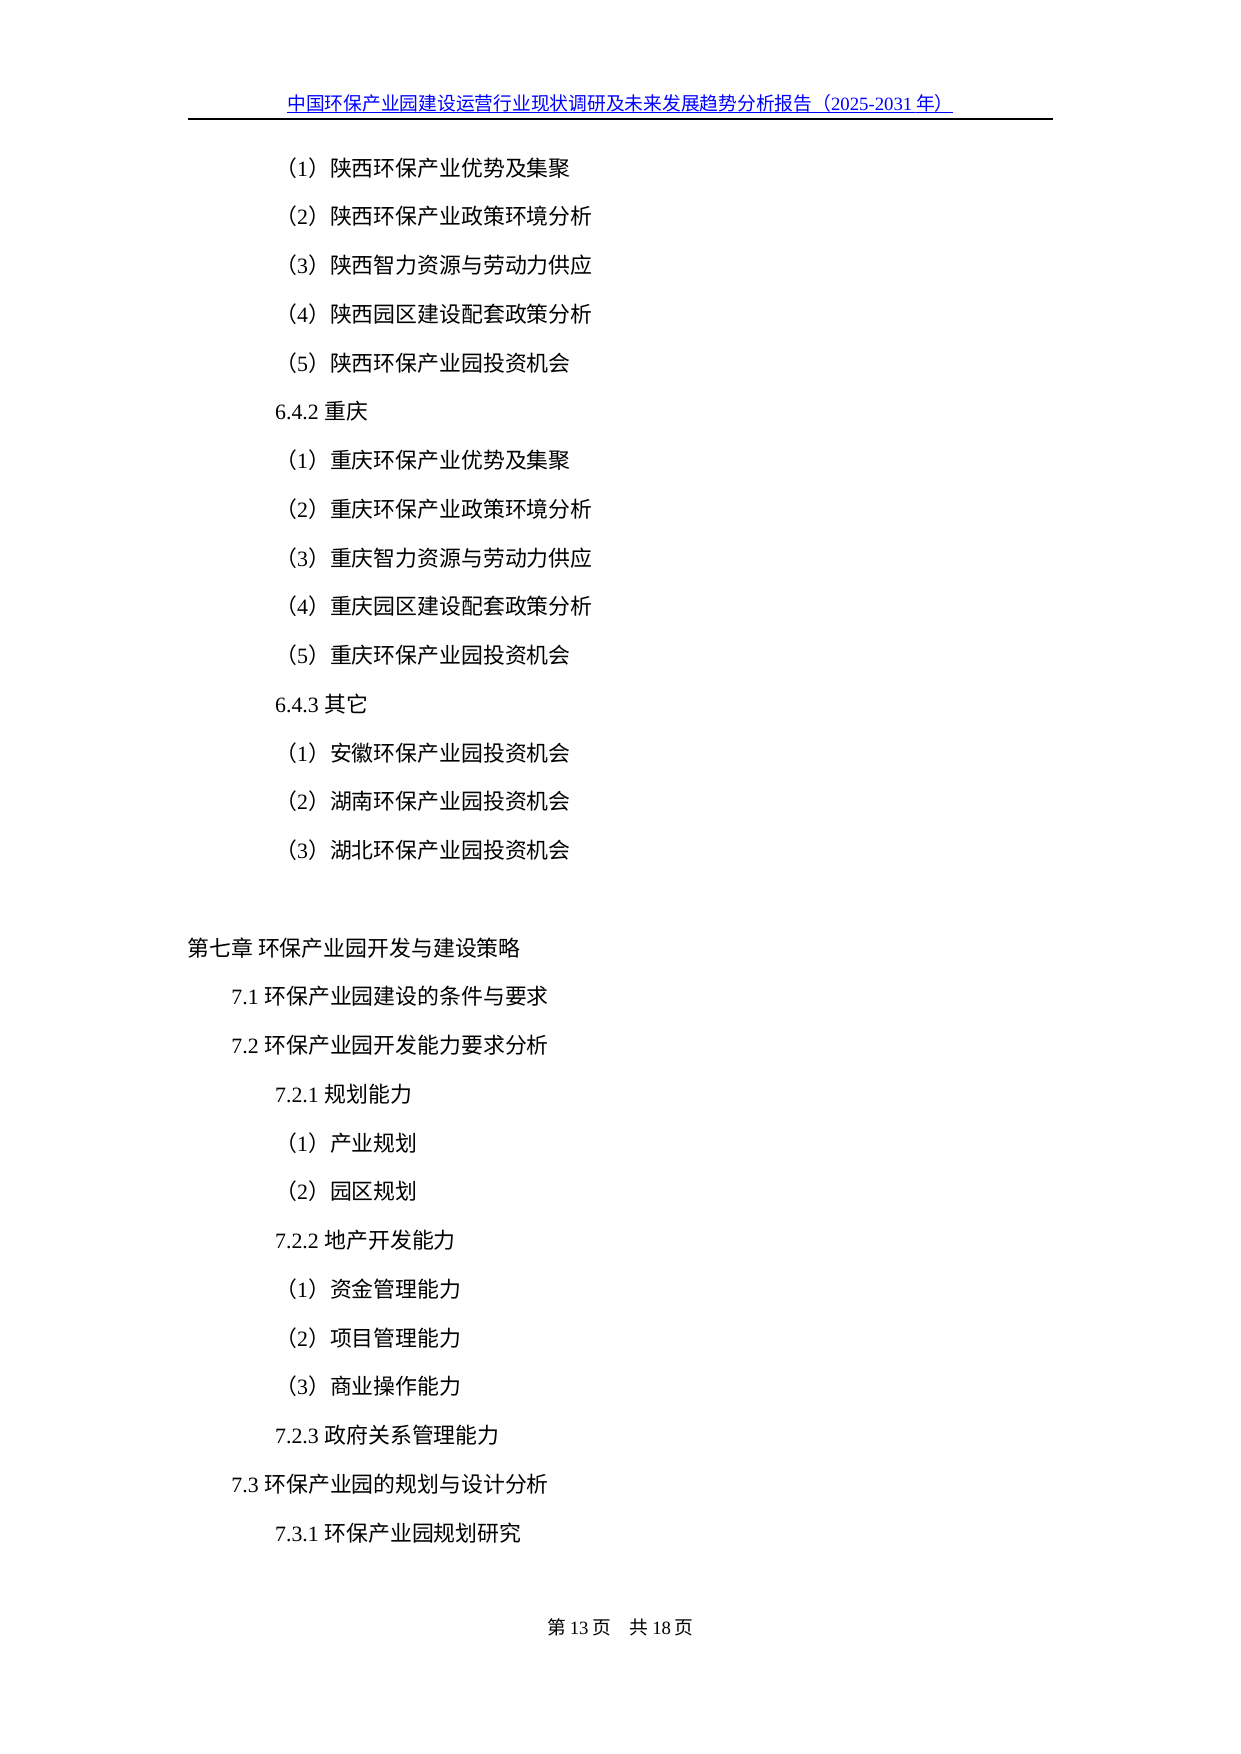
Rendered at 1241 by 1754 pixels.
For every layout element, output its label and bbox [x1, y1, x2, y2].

text [187, 150, 1053, 1548]
